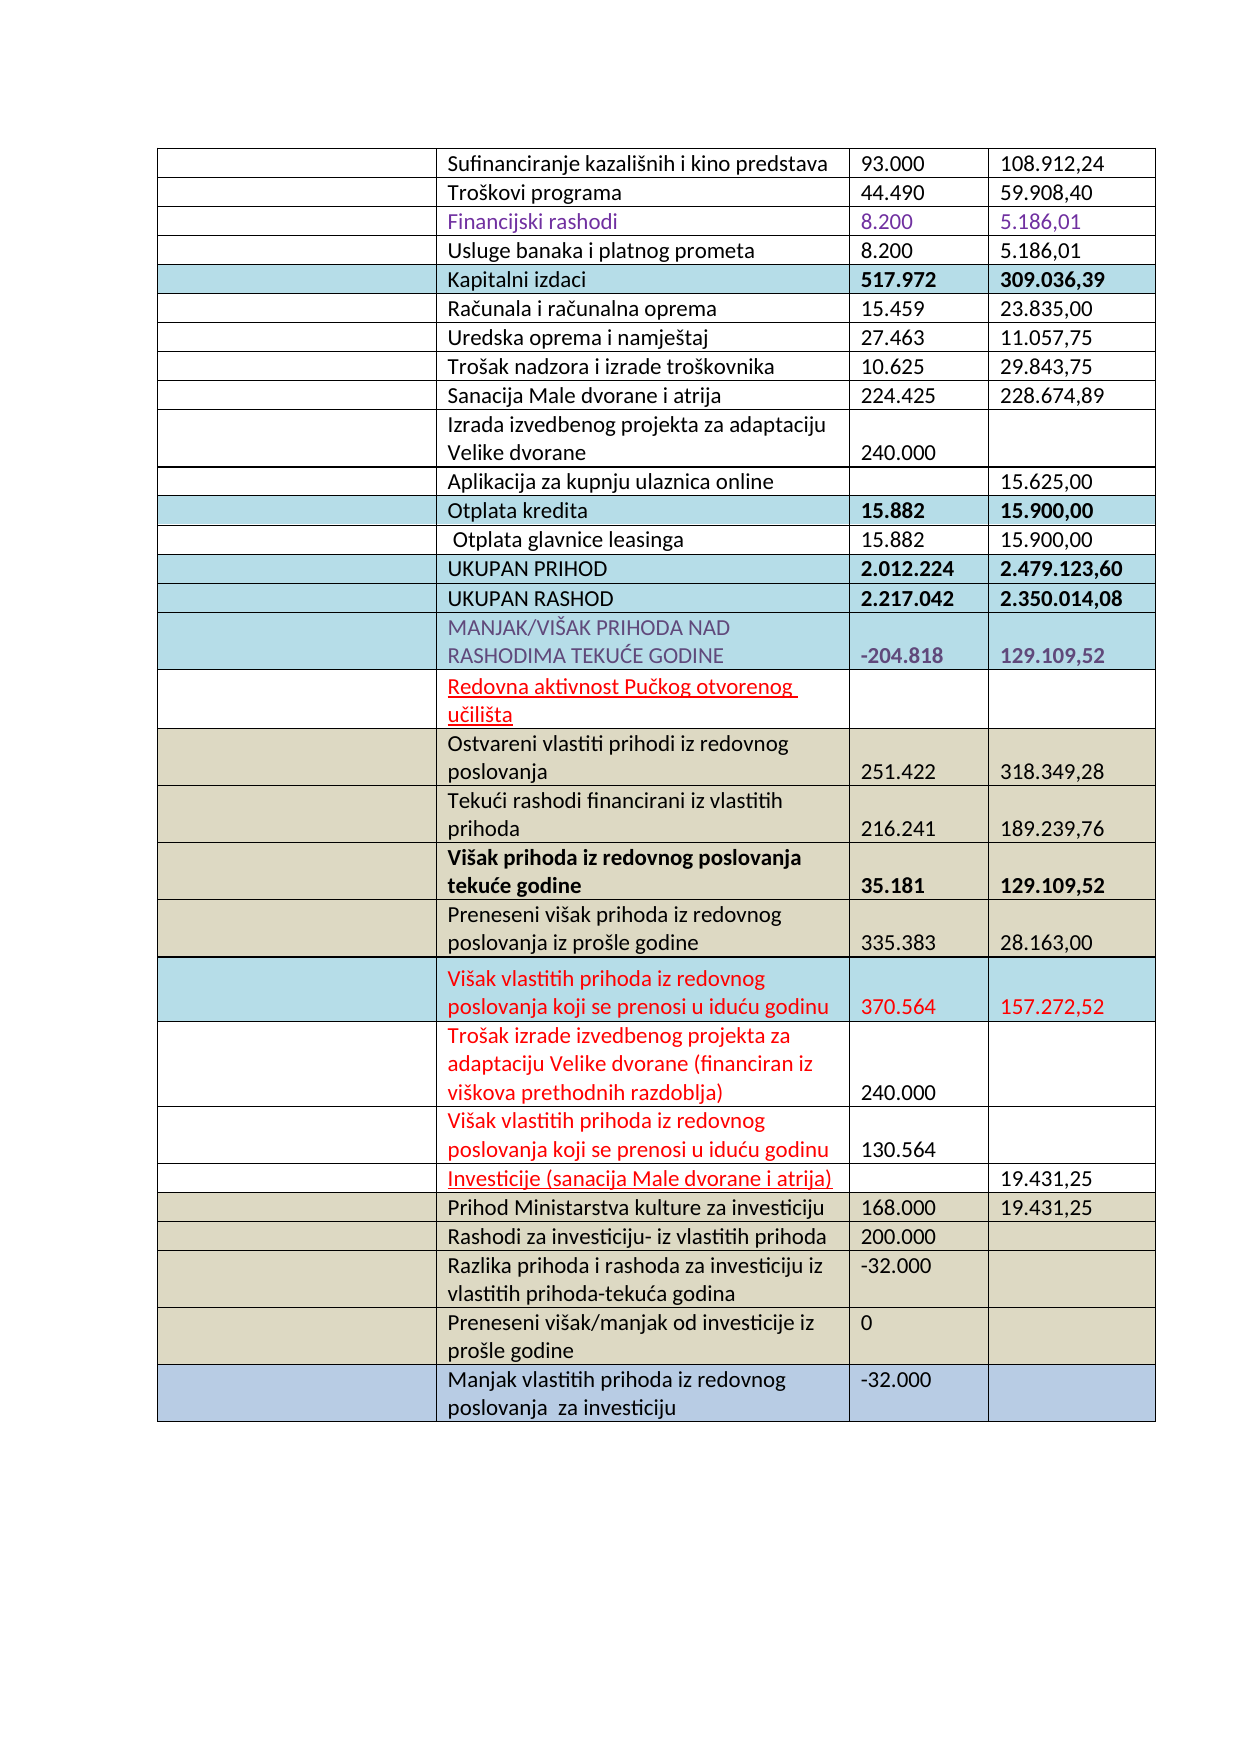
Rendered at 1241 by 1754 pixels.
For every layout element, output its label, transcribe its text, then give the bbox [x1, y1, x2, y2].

table_cell [850, 1164, 988, 1192]
table_cell 200.000 [850, 1222, 988, 1250]
table_cell 2.479.123,60 [989, 555, 1155, 583]
table_cell Financijski rashodi [437, 207, 849, 235]
table_cell [158, 410, 436, 466]
table_cell [158, 381, 436, 409]
table_cell Otplata kredita [437, 496, 849, 524]
table_cell [158, 670, 436, 728]
table_cell [158, 843, 436, 899]
table_cell Višak prihoda iz redovnog poslovanja tekuće godine [437, 843, 849, 899]
table_cell -204.818 [850, 613, 988, 669]
table_cell 15.900,00 [989, 526, 1155, 553]
table_cell 5.186,01 [989, 236, 1155, 264]
table_cell 19.431,25 [989, 1164, 1155, 1192]
table_cell [158, 1308, 436, 1364]
table_cell [158, 468, 436, 495]
table_cell Troškovi programa [437, 178, 849, 206]
table_cell [989, 1222, 1155, 1250]
table_cell 370.564 [850, 958, 988, 1021]
table_cell UKUPAN RASHOD [437, 584, 849, 612]
table_cell [158, 294, 436, 322]
table_cell 2.012.224 [850, 555, 988, 583]
table_cell [158, 900, 436, 956]
table_cell 251.422 [850, 729, 988, 785]
table_cell 15.625,00 [989, 468, 1155, 495]
table_cell [158, 1022, 436, 1106]
table_cell [158, 1193, 436, 1221]
table_cell 19.431,25 [989, 1193, 1155, 1221]
table_cell Preneseni višak prihoda iz redovnog poslovanja iz prošle godine [437, 900, 849, 956]
table_cell 8.200 [850, 207, 988, 235]
table_cell [158, 729, 436, 785]
table_cell [989, 1308, 1155, 1364]
table_cell [158, 526, 436, 553]
table_cell 157.272,52 [989, 958, 1155, 1021]
table_cell Manjak vlastitih prihoda iz redovnog poslovanja za investiciju [437, 1365, 849, 1421]
table_cell 27.463 [850, 323, 988, 351]
table_cell [158, 236, 436, 264]
table_cell 129.109,52 [989, 843, 1155, 899]
table_cell [158, 613, 436, 669]
table_cell [158, 1164, 436, 1192]
table_cell 29.843,75 [989, 352, 1155, 380]
table_cell Redovna aktivnost Pučkog otvorenog učilišta [437, 670, 849, 728]
table_cell Investicije (sanacija Male dvorane i atrija) [437, 1164, 849, 1192]
table_cell [989, 410, 1155, 466]
table_cell [158, 958, 436, 1021]
table_cell Trošak izrade izvedbenog projekta za adaptaciju Velike dvorane (financiran iz viškova prethodnih razdoblja) [437, 1022, 849, 1106]
table_cell [158, 149, 436, 177]
table_cell MANJAK/VIŠAK PRIHODA NAD RASHODIMA TEKUĆE GODINE [437, 613, 849, 669]
table_cell Preneseni višak/manjak od investicije iz prošle godine [437, 1308, 849, 1364]
table_cell 93.000 [850, 149, 988, 177]
table_cell [989, 1107, 1155, 1163]
table_cell Višak vlastitih prihoda iz redovnog poslovanja koji se prenosi u iduću godinu [437, 1107, 849, 1163]
table_cell 189.239,76 [989, 786, 1155, 842]
table_cell 15.459 [850, 294, 988, 322]
table_cell 129.109,52 [989, 613, 1155, 669]
table_cell 335.383 [850, 900, 988, 956]
table_cell [158, 1365, 436, 1421]
table_cell Računala i računalna oprema [437, 294, 849, 322]
table_cell [158, 584, 436, 612]
table_cell 168.000 [850, 1193, 988, 1221]
table_cell 224.425 [850, 381, 988, 409]
table_cell UKUPAN PRIHOD [437, 555, 849, 583]
table_cell 130.564 [850, 1107, 988, 1163]
table_cell 2.217.042 [850, 584, 988, 612]
table_cell [158, 178, 436, 206]
table_cell [850, 670, 988, 728]
table_cell Tekući rashodi financirani iz vlastitih prihoda [437, 786, 849, 842]
table_cell 28.163,00 [989, 900, 1155, 956]
table_cell Razlika prihoda i rashoda za investiciju iz vlastitih prihoda-tekuća godina [437, 1251, 849, 1307]
table_cell 8.200 [850, 236, 988, 264]
table_cell [989, 1022, 1155, 1106]
table_cell [989, 1251, 1155, 1307]
table_cell 240.000 [850, 1022, 988, 1106]
table_cell 228.674,89 [989, 381, 1155, 409]
table_cell 44.490 [850, 178, 988, 206]
table_cell 23.835,00 [989, 294, 1155, 322]
table_cell Izrada izvedbenog projekta za adaptaciju Velike dvorane [437, 410, 849, 466]
table_cell [158, 1222, 436, 1250]
table_cell 0 [850, 1308, 988, 1364]
table_cell Prihod Ministarstva kulture za investiciju [437, 1193, 849, 1221]
table_cell [989, 1365, 1155, 1421]
table_cell [158, 496, 436, 524]
table_cell [158, 786, 436, 842]
table_cell [989, 670, 1155, 728]
table_cell Aplikacija za kupnju ulaznica online [437, 468, 849, 495]
table_cell 318.349,28 [989, 729, 1155, 785]
table_cell [158, 352, 436, 380]
table_cell 10.625 [850, 352, 988, 380]
table_cell [158, 207, 436, 235]
table_cell [158, 1251, 436, 1307]
table_cell 2.350.014,08 [989, 584, 1155, 612]
table_cell Kapitalni izdaci [437, 265, 849, 293]
table_cell 240.000 [850, 410, 988, 466]
table_cell 59.908,40 [989, 178, 1155, 206]
table_cell 108.912,24 [989, 149, 1155, 177]
table_cell Sufinanciranje kazališnih i kino predstava [437, 149, 849, 177]
table_cell 517.972 [850, 265, 988, 293]
table_cell 15.882 [850, 526, 988, 553]
table_cell [158, 1107, 436, 1163]
table_cell Ostvareni vlastiti prihodi iz redovnog poslovanja [437, 729, 849, 785]
table_cell -32.000 [850, 1251, 988, 1307]
table_cell 15.882 [850, 496, 988, 524]
table_cell Otplata glavnice leasinga [437, 526, 849, 553]
table_cell -32.000 [850, 1365, 988, 1421]
table_cell [158, 555, 436, 583]
table_cell 216.241 [850, 786, 988, 842]
table_cell Usluge banaka i platnog prometa [437, 236, 849, 264]
table_cell 309.036,39 [989, 265, 1155, 293]
table_cell 35.181 [850, 843, 988, 899]
table_cell Sanacija Male dvorane i atrija [437, 381, 849, 409]
table_cell [158, 265, 436, 293]
table_cell Rashodi za investiciju- iz vlastitih prihoda [437, 1222, 849, 1250]
table_cell [158, 323, 436, 351]
table_cell 11.057,75 [989, 323, 1155, 351]
table_cell Uredska oprema i namještaj [437, 323, 849, 351]
table_cell Trošak nadzora i izrade troškovnika [437, 352, 849, 380]
table_cell 15.900,00 [989, 496, 1155, 524]
table_cell Višak vlastitih prihoda iz redovnog poslovanja koji se prenosi u iduću godinu [437, 958, 849, 1021]
table_cell 5.186,01 [989, 207, 1155, 235]
table_cell [850, 468, 988, 495]
